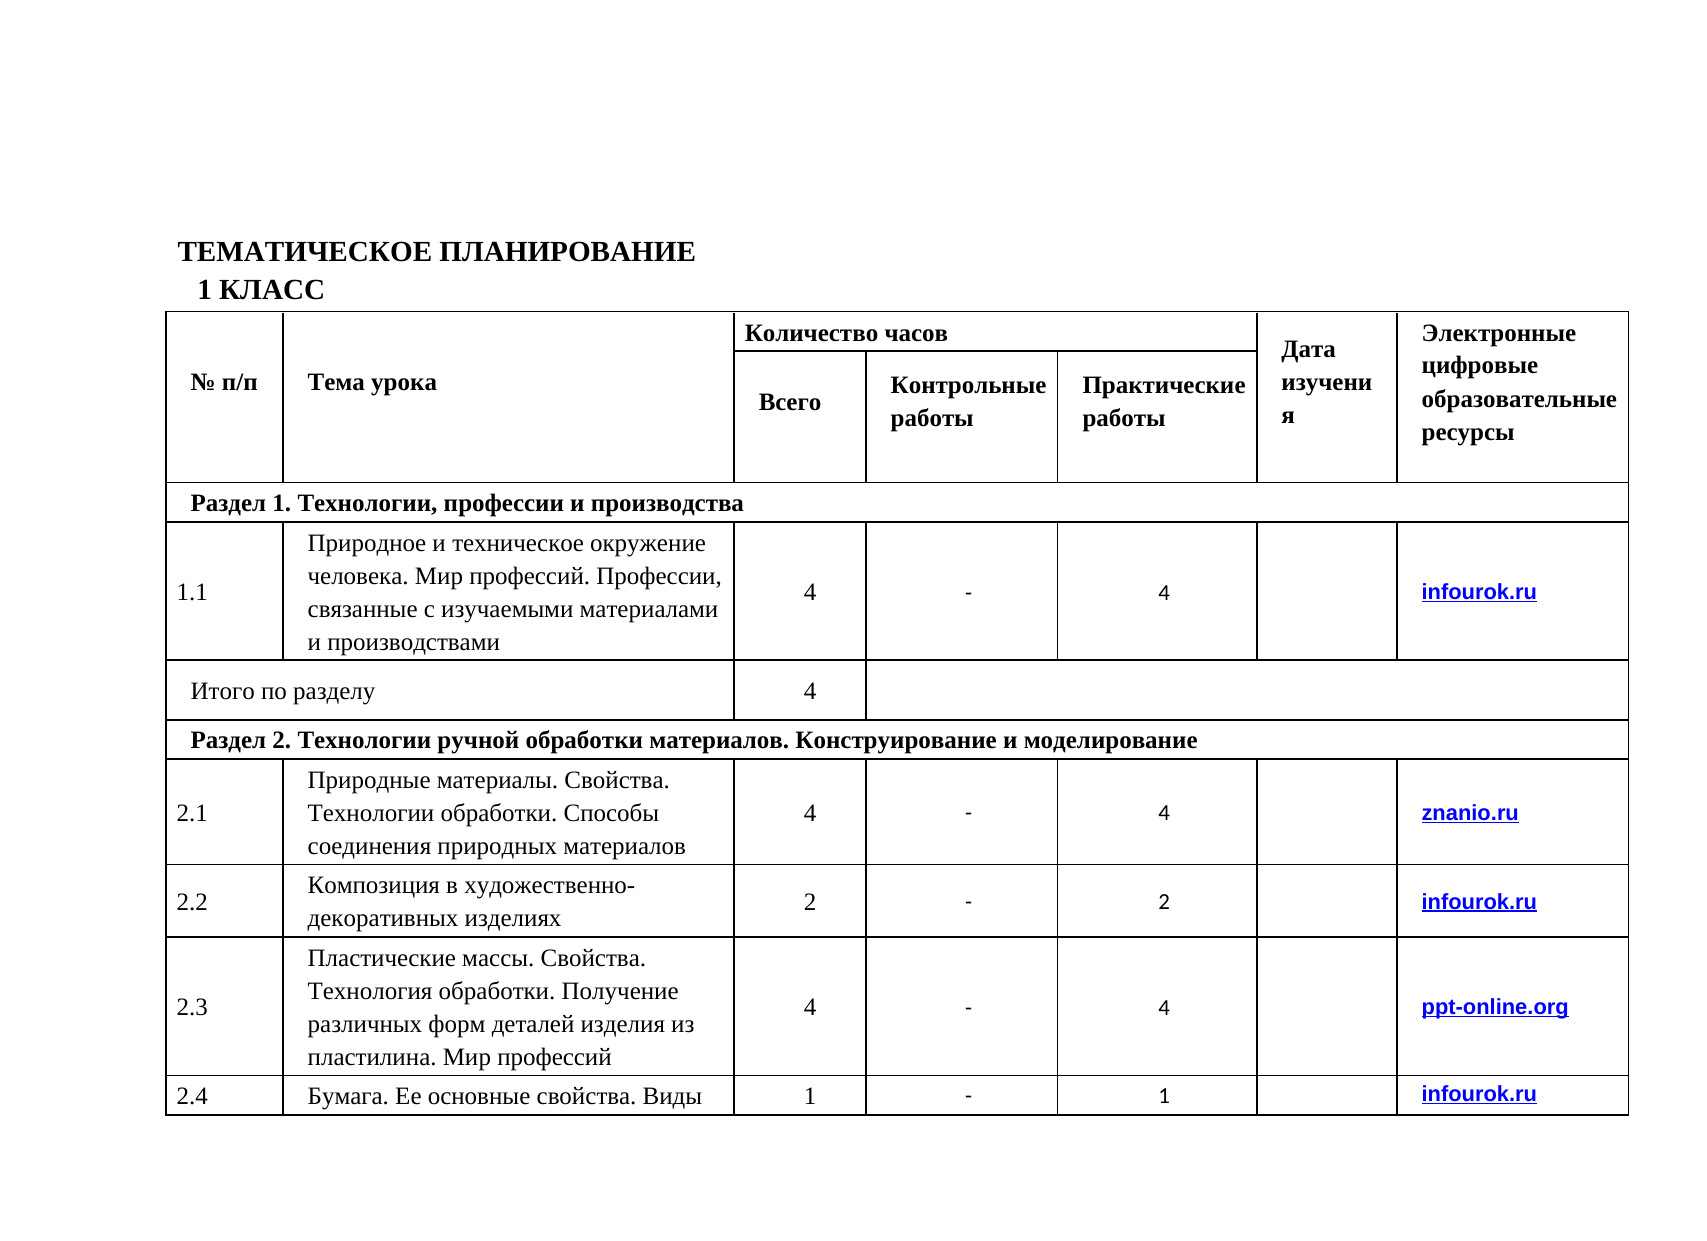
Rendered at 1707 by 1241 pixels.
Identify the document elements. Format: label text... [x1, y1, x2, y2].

table_cell ppt-online.org [1398, 938, 1628, 1074]
table_cell 4 [735, 523, 865, 659]
table_cell - [867, 1076, 1057, 1114]
table_cell 2.4 [167, 1076, 282, 1114]
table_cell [284, 1076, 733, 1114]
table_cell 4 [1058, 938, 1256, 1074]
text 1 КЛАСС [190, 272, 1618, 306]
table_cell [867, 661, 1628, 719]
table_cell 2.3 [167, 938, 282, 1074]
table_cell [1258, 1076, 1396, 1114]
table_cell 4 [1058, 760, 1256, 864]
table_cell [1258, 865, 1396, 936]
table_cell 4 [735, 938, 865, 1074]
table_cell - [867, 938, 1057, 1074]
table_cell Раздел 1. Технологии, профессии и производства [167, 483, 1628, 521]
table_cell 1 [1058, 1076, 1256, 1114]
table_cell [1258, 938, 1396, 1074]
table_cell - [867, 865, 1057, 936]
table_cell [1258, 760, 1396, 864]
table_cell Композиция в художественно-декоративных изделиях [284, 865, 733, 936]
table_cell [1258, 523, 1396, 659]
table_cell 2.2 [167, 865, 282, 936]
table_cell infourok.ru [1398, 865, 1628, 936]
table_cell 2 [735, 865, 865, 936]
table_cell 2 [1058, 865, 1256, 936]
table_cell 1 [735, 1076, 865, 1114]
table_cell Пластические массы. Свойства. Технология обработки. Получение различных форм деталей изделия из пластилина. Мир профессий [284, 938, 733, 1074]
table_header Количество часов [735, 312, 1257, 350]
table_cell 4 [735, 760, 865, 864]
table_cell infourok.ru [1398, 523, 1628, 659]
table_header Дата изучения [1258, 312, 1397, 482]
table_cell Итого по разделу [167, 661, 733, 719]
table_cell Контрольные работы [867, 352, 1057, 482]
table_header № п/п [167, 312, 283, 482]
table_cell 4 [1058, 523, 1256, 659]
table_cell znanio.ru [1398, 760, 1628, 864]
table_cell Раздел 2. Технологии ручной обработки материалов. Конструирование и моделирование [167, 721, 1628, 758]
table_cell Практические работы [1058, 352, 1256, 482]
table_cell infourok.ru [1398, 1076, 1628, 1114]
table_header Электронные цифровые образовательные ресурсы [1398, 312, 1628, 482]
table_cell - [867, 523, 1057, 659]
text ТЕМАТИЧЕСКОЕ ПЛАНИРОВАНИЕ [177, 234, 1618, 267]
table_header Тема урока [284, 312, 734, 482]
table_cell Природные материалы. Свойства. Технологии обработки. Способы соединения природных материалов [284, 760, 733, 864]
table_cell 1.1 [167, 523, 282, 659]
table_cell Всего [735, 352, 865, 482]
table_cell Природное и техническое окружение человека. Мир профессий. Профессии, связанные с изучаемыми материалами и производствами [284, 523, 733, 659]
table_cell 2.1 [167, 760, 282, 864]
table_cell - [867, 760, 1057, 864]
table_cell 4 [735, 661, 865, 719]
